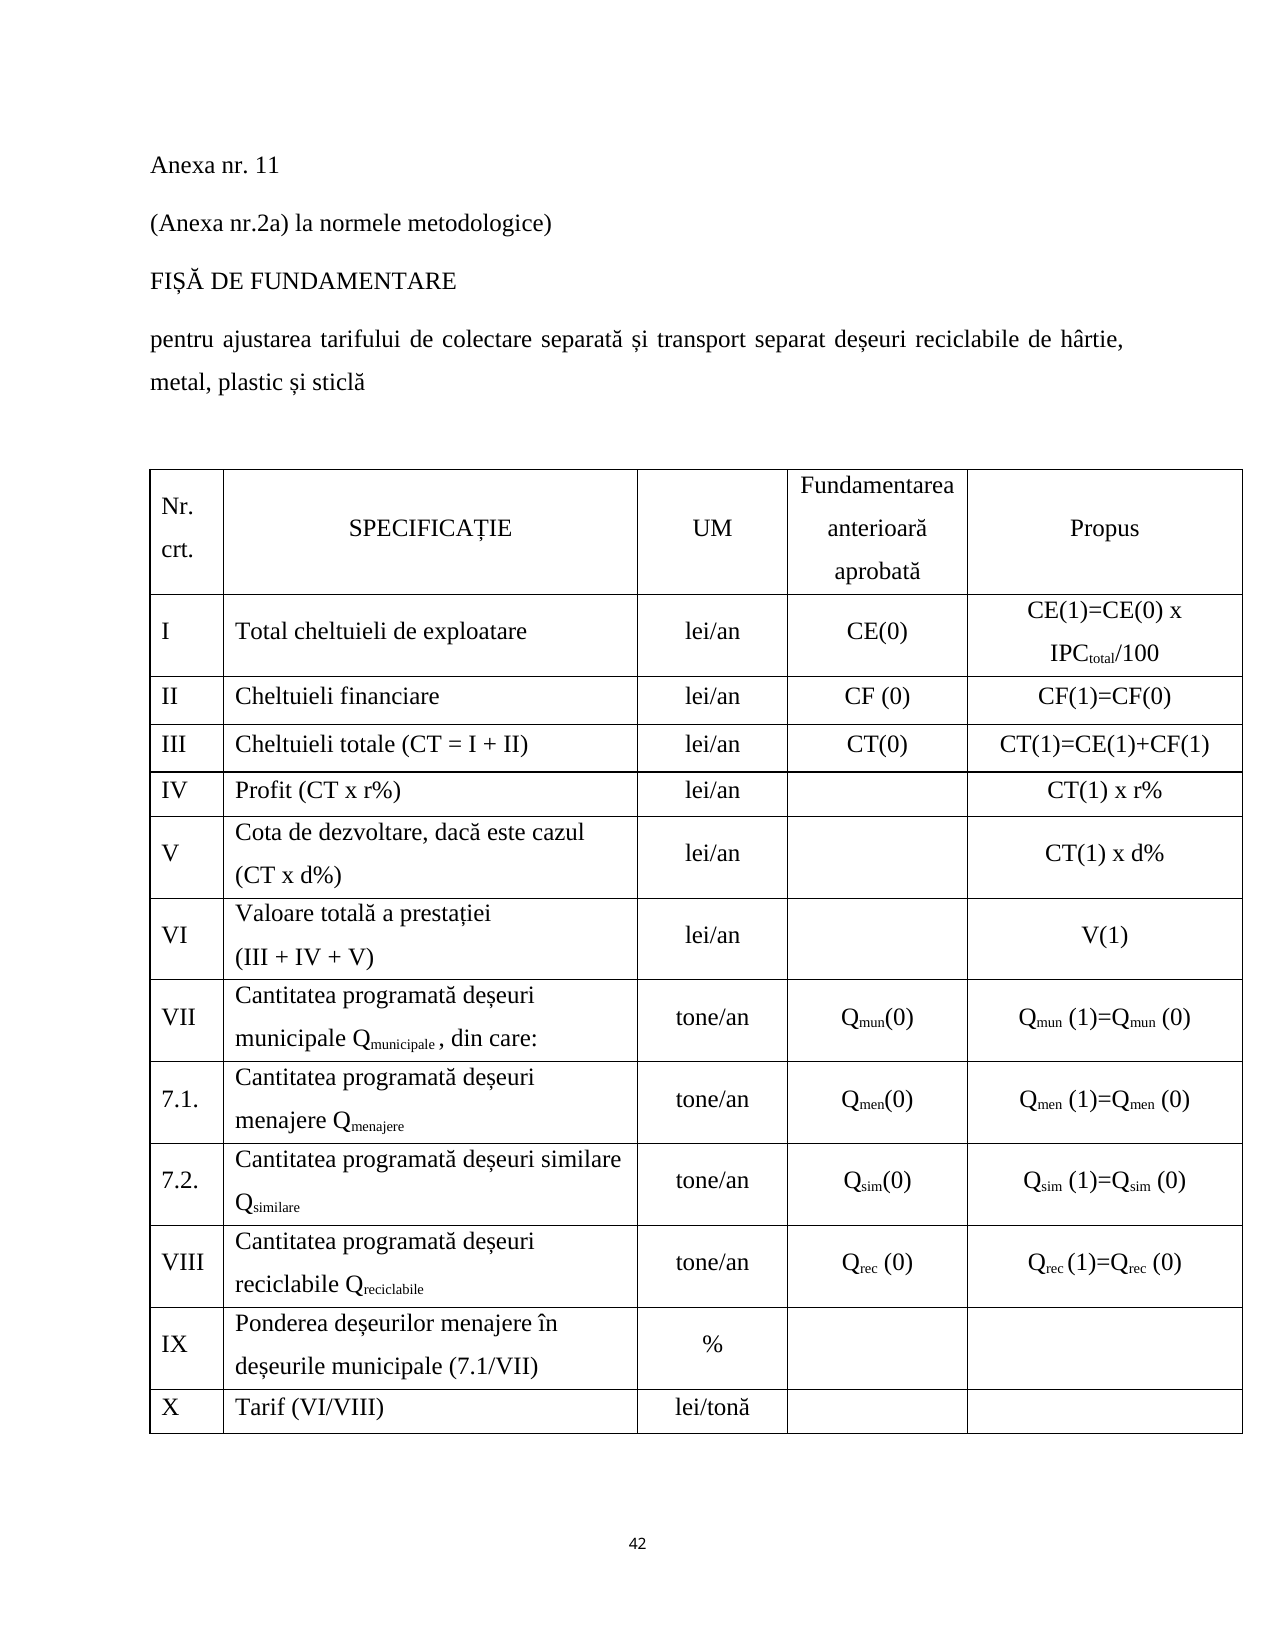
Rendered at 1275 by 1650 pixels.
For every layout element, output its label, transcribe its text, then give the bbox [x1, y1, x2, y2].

table_cell X [151, 1390, 223, 1433]
table_cell Cantitatea programată deșeuri similare Qsimilare [224, 1144, 637, 1225]
table_cell [788, 773, 967, 816]
table_cell CT(0) [788, 725, 967, 771]
table_cell CE(1)=CE(0) x IPCtotal/100 [968, 595, 1242, 676]
table_cell lei/an [638, 677, 787, 723]
table_cell tone/an [638, 1144, 787, 1225]
table_cell Ponderea deșeurilor menajere în deșeurile municipale (7.1/VII) [224, 1308, 637, 1389]
text pentru ajustarea tarifului de colectare separată și transport separat deșeuri reciclabile de hârtie, metal, plastic și sticlă [150, 324, 1125, 396]
table_cell III [151, 725, 223, 771]
table_cell Qsim(0) [788, 1144, 967, 1225]
table_cell I [151, 595, 223, 676]
table_cell lei/tonă [638, 1390, 787, 1433]
table_cell Qmun (1)=Qmun (0) [968, 980, 1242, 1061]
table_cell [968, 1308, 1242, 1389]
table_cell Cota de dezvoltare, dacă este cazul (CT x d%) [224, 817, 637, 897]
table_cell CT(1)=CE(1)+CF(1) [968, 725, 1242, 771]
table_cell II [151, 677, 223, 723]
table_cell CT(1) x r% [968, 773, 1242, 816]
table_cell 7.1. [151, 1062, 223, 1143]
table_cell Qmun(0) [788, 980, 967, 1061]
table_cell Cheltuieli financiare [224, 677, 637, 723]
table_cell Tarif (VI/VIII) [224, 1390, 637, 1433]
text (Anexa nr.2a) la normele metodologice) [150, 208, 1125, 237]
table_cell Valoare totală a prestației (III + IV + V) [224, 899, 637, 979]
table_cell [788, 1390, 967, 1433]
table_cell Qrec (1)=Qrec (0) [968, 1226, 1242, 1307]
table_cell V(1) [968, 899, 1242, 979]
table_cell VIII [151, 1226, 223, 1307]
table_cell Cheltuieli totale (CT = I + II) [224, 725, 637, 771]
table_cell tone/an [638, 1226, 787, 1307]
table_cell [788, 817, 967, 897]
table_cell lei/an [638, 899, 787, 979]
table_cell IV [151, 773, 223, 816]
table_cell VII [151, 980, 223, 1061]
table_cell Cantitatea programată deșeuri menajere Qmenajere [224, 1062, 637, 1143]
table_header Propus [968, 470, 1242, 594]
table_cell Qrec (0) [788, 1226, 967, 1307]
table_header Nr. crt. [151, 470, 223, 594]
table_cell [968, 1390, 1242, 1433]
text FIȘĂ DE FUNDAMENTARE [150, 266, 1125, 295]
table_cell Cantitatea programată deșeuri municipale Qmunicipale , din care: [224, 980, 637, 1061]
table_header UM [638, 470, 787, 594]
table_cell Cantitatea programată deșeuri reciclabile Qreciclabile [224, 1226, 637, 1307]
text Anexa nr. 11 [150, 150, 1125, 179]
table_cell Qmen (1)=Qmen (0) [968, 1062, 1242, 1143]
table_cell Total cheltuieli de exploatare [224, 595, 637, 676]
table_cell lei/an [638, 725, 787, 771]
table_cell CF(1)=CF(0) [968, 677, 1242, 723]
table_cell CT(1) x d% [968, 817, 1242, 897]
table_cell VI [151, 899, 223, 979]
table_cell Qsim (1)=Qsim (0) [968, 1144, 1242, 1225]
table_cell IX [151, 1308, 223, 1389]
table_cell lei/an [638, 773, 787, 816]
table_cell Profit (CT x r%) [224, 773, 637, 816]
table_header SPECIFICAȚIE [224, 470, 637, 594]
table_cell Qmen(0) [788, 1062, 967, 1143]
table_cell [788, 899, 967, 979]
table_header Fundamentarea anterioară aprobată [788, 470, 967, 594]
table_cell tone/an [638, 1062, 787, 1143]
table_cell CF (0) [788, 677, 967, 723]
table_cell CE(0) [788, 595, 967, 676]
table_cell V [151, 817, 223, 897]
table_cell [788, 1308, 967, 1389]
table_cell lei/an [638, 595, 787, 676]
table_cell 7.2. [151, 1144, 223, 1225]
table_cell tone/an [638, 980, 787, 1061]
table_cell lei/an [638, 817, 787, 897]
table_cell % [638, 1308, 787, 1389]
